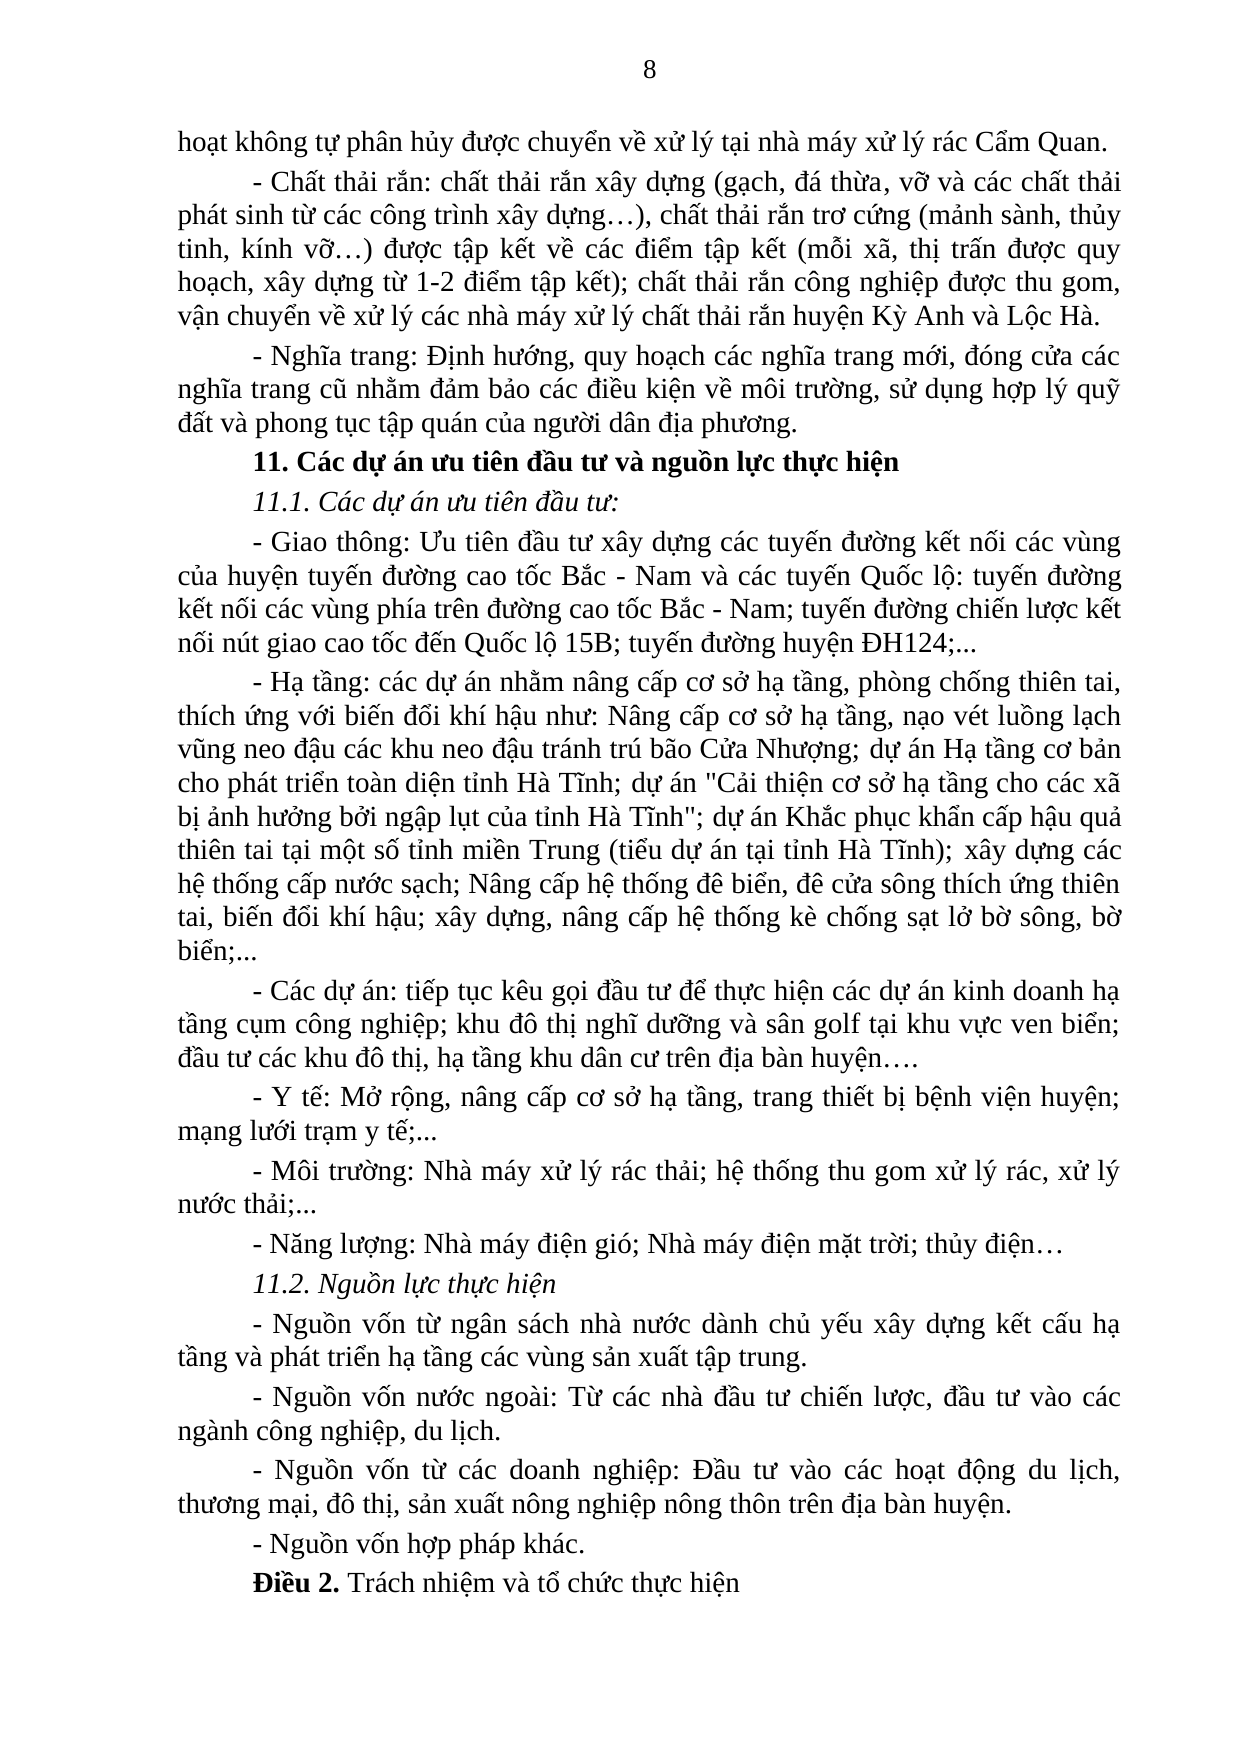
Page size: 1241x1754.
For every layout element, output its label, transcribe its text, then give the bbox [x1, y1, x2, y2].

text Điều 2. Trách nhiệm và tổ chức thực hiện [177, 1566, 1122, 1599]
text - Năng lượng: Nhà máy điện gió; Nhà máy điện mặt trời; thủy điện… [177, 1226, 1122, 1260]
text - Môi trường: Nhà máy xử lý rác thải; hệ thống thu gom xử lý rác, xử lý nước thải;... [177, 1153, 1122, 1220]
text 11.1. Các dự án ưu tiên đầu tư: [177, 484, 1122, 518]
text - Y tế: Mở rộng, nâng cấp cơ sở hạ tầng, trang thiết bị bệnh viện huyện; mạng lưới trạm y tế;... [177, 1079, 1122, 1147]
text - Nguồn vốn từ ngân sách nhà nước dành chủ yếu xây dựng kết cấu hạ tầng và phát triển hạ tầng các vùng sản xuất tập trung. [177, 1306, 1122, 1373]
text - Nguồn vốn nước ngoài: Từ các nhà đầu tư chiến lược, đầu tư vào các ngành công nghiệp, du lịch. [177, 1379, 1122, 1446]
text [177, 124, 1122, 157]
text 11.2. Nguồn lực thực hiện [177, 1266, 1122, 1299]
text - Chất thải rắn: chất thải rắn xây dựng (gạch, đá thừa, vỡ và các chất thải phát sinh từ các công trình xây dựng…), chất thải rắn trơ cứng (mảnh sành, thủy tinh, kính vỡ…) được tập kết về các điểm tập kết (mỗi xã, thị trấn được quy hoạch, xây dựng từ 1-2 điểm tập kết); chất thải rắn công nghiệp được thu gom, vận chuyển về xử lý các nhà máy xử lý chất thải rắn huyện Kỳ Anh và Lộc Hà. [177, 164, 1122, 331]
text - Các dự án: tiếp tục kêu gọi đầu tư để thực hiện các dự án kinh doanh hạ tầng cụm công nghiệp; khu đô thị nghĩ dưỡng và sân golf tại khu vực ven biển; đầu tư các khu đô thị, hạ tầng khu dân cư trên địa bàn huyện…. [177, 973, 1122, 1073]
text 11. Các dự án ưu tiên đầu tư và nguồn lực thực hiện [177, 444, 1122, 478]
text - Nghĩa trang: Định hướng, quy hoạch các nghĩa trang mới, đóng cửa các nghĩa trang cũ nhằm đảm bảo các điều kiện về môi trường, sử dụng hợp lý quỹ đất và phong tục tập quán của người dân địa phương. [177, 338, 1122, 438]
text - Nguồn vốn hợp pháp khác. [177, 1526, 1122, 1559]
text - Hạ tầng: các dự án nhằm nâng cấp cơ sở hạ tầng, phòng chống thiên tai, thích ứng với biến đổi khí hậu như: Nâng cấp cơ sở hạ tầng, nạo vét luồng lạch vũng neo đậu các khu neo đậu tránh trú bão Cửa Nhượng; dự án Hạ tầng cơ bản cho phát triển toàn diện tỉnh Hà Tĩnh; dự án "Cải thiện cơ sở hạ tầng cho các xã bị ảnh hưởng bởi ngập lụt của tỉnh Hà Tĩnh"; dự án Khắc phục khẩn cấp hậu quả thiên tai tại một số tỉnh miền Trung (tiểu dự án tại tỉnh Hà Tĩnh); xây dựng các hệ thống cấp nước sạch; Nâng cấp hệ thống đê biển, đê cửa sông thích ứng thiên tai, biến đổi khí hậu; xây dựng, nâng cấp hệ thống kè chống sạt lở bờ sông, bờ biển;... [177, 664, 1122, 966]
text - Nguồn vốn từ các doanh nghiệp: Đầu tư vào các hoạt động du lịch, thương mại, đô thị, sản xuất nông nghiệp nông thôn trên địa bàn huyện. [177, 1452, 1122, 1519]
text - Giao thông: Ưu tiên đầu tư xây dựng các tuyến đường kết nối các vùng của huyện tuyến đường cao tốc Bắc - Nam và các tuyến Quốc lộ: tuyến đường kết nối các vùng phía trên đường cao tốc Bắc - Nam; tuyến đường chiến lược kết nối nút giao cao tốc đến Quốc lộ 15B; tuyến đường huyện ĐH124;... [177, 524, 1122, 658]
